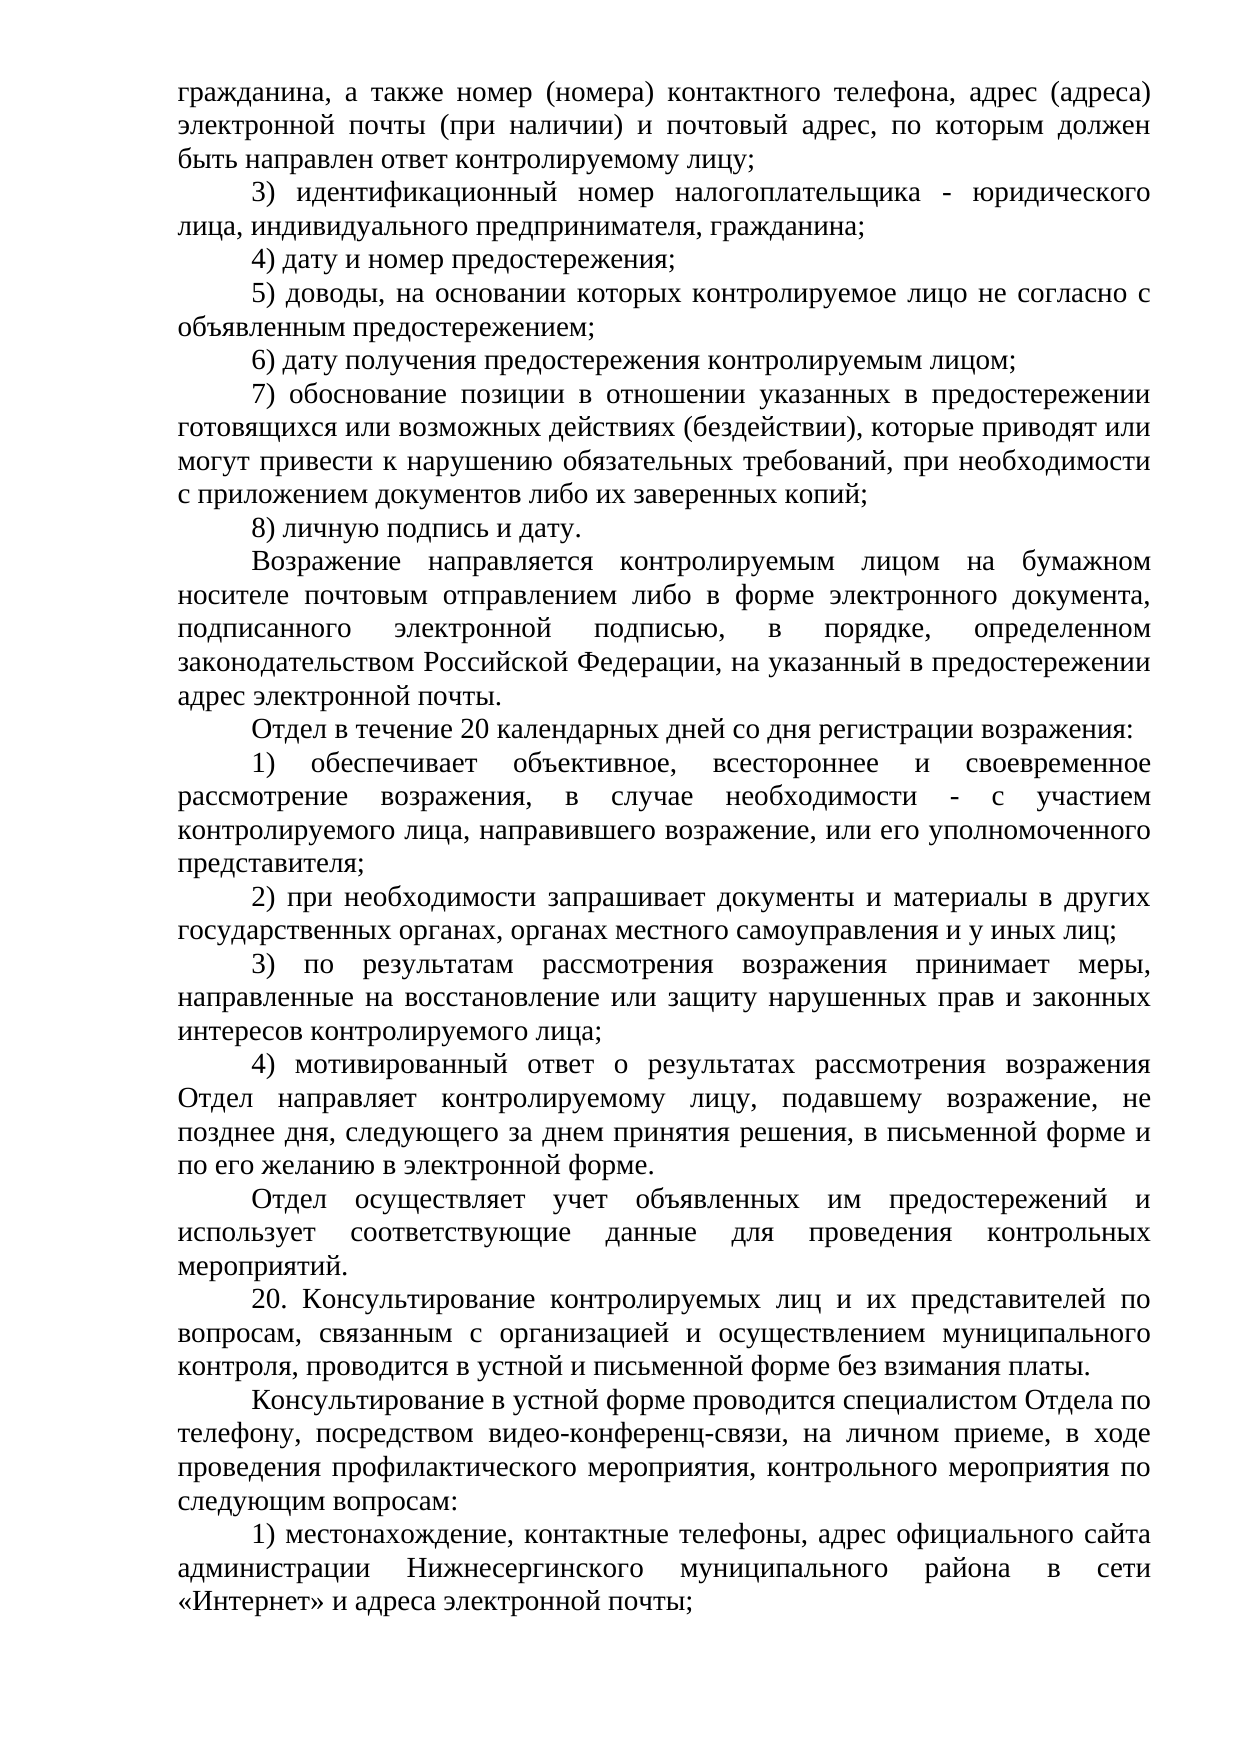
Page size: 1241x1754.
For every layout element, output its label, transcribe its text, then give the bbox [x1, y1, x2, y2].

text 2) при необходимости запрашивает документы и материалы в других государственных органах, органах местного самоуправления и у иных лиц; [177, 879, 1152, 946]
text 1) местонахождение, контактные телефоны, адрес официального сайта администрации Нижнесергинского муниципального района в сети «Интернет» и адреса электронной почты; [177, 1516, 1152, 1617]
text 4) дату и номер предостережения; [177, 242, 1152, 275]
text 20. Консультирование контролируемых лиц и их представителей по вопросам, связанным с организацией и осуществлением муниципального контроля, проводится в устной и письменной форме без взимания платы. [177, 1281, 1152, 1382]
text Консультирование в устной форме проводится специалистом Отдела по телефону, посредством видео-конференц-связи, на личном приеме, в ходе проведения профилактического мероприятия, контрольного мероприятия по следующим вопросам: [177, 1382, 1152, 1516]
text 3) идентификационный номер налогоплательщика - юридического лица, индивидуального предпринимателя, гражданина; [177, 174, 1152, 242]
text Отдел в течение 20 календарных дней со дня регистрации возражения: [177, 711, 1152, 745]
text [177, 74, 1152, 174]
text 7) обоснование позиции в отношении указанных в предостережении готовящихся или возможных действиях (бездействии), которые приводят или могут привести к нарушению обязательных требований, при необходимости с приложением документов либо их заверенных копий; [177, 376, 1152, 510]
text 8) личную подпись и дату. [177, 510, 1152, 543]
text 5) доводы, на основании которых контролируемое лицо не согласно с объявленным предостережением; [177, 275, 1152, 342]
text Отдел осуществляет учет объявленных им предостережений и использует соответствующие данные для проведения контрольных мероприятий. [177, 1181, 1152, 1281]
text 3) по результатам рассмотрения возражения принимает меры, направленные на восстановление или защиту нарушенных прав и законных интересов контролируемого лица; [177, 946, 1152, 1047]
text Возражение направляется контролируемым лицом на бумажном носителе почтовым отправлением либо в форме электронного документа, подписанного электронной подписью, в порядке, определенном законодательством Российской Федерации, на указанный в предостережении адрес электронной почты. [177, 543, 1152, 711]
text 6) дату получения предостережения контролируемым лицом; [177, 342, 1152, 376]
text 4) мотивированный ответ о результатах рассмотрения возражения Отдел направляет контролируемому лицу, подавшему возражение, не позднее дня, следующего за днем принятия решения, в письменной форме и по его желанию в электронной форме. [177, 1047, 1152, 1181]
text 1) обеспечивает объективное, всестороннее и своевременное рассмотрение возражения, в случае необходимости - с участием контролируемого лица, направившего возражение, или его уполномоченного представителя; [177, 745, 1152, 879]
